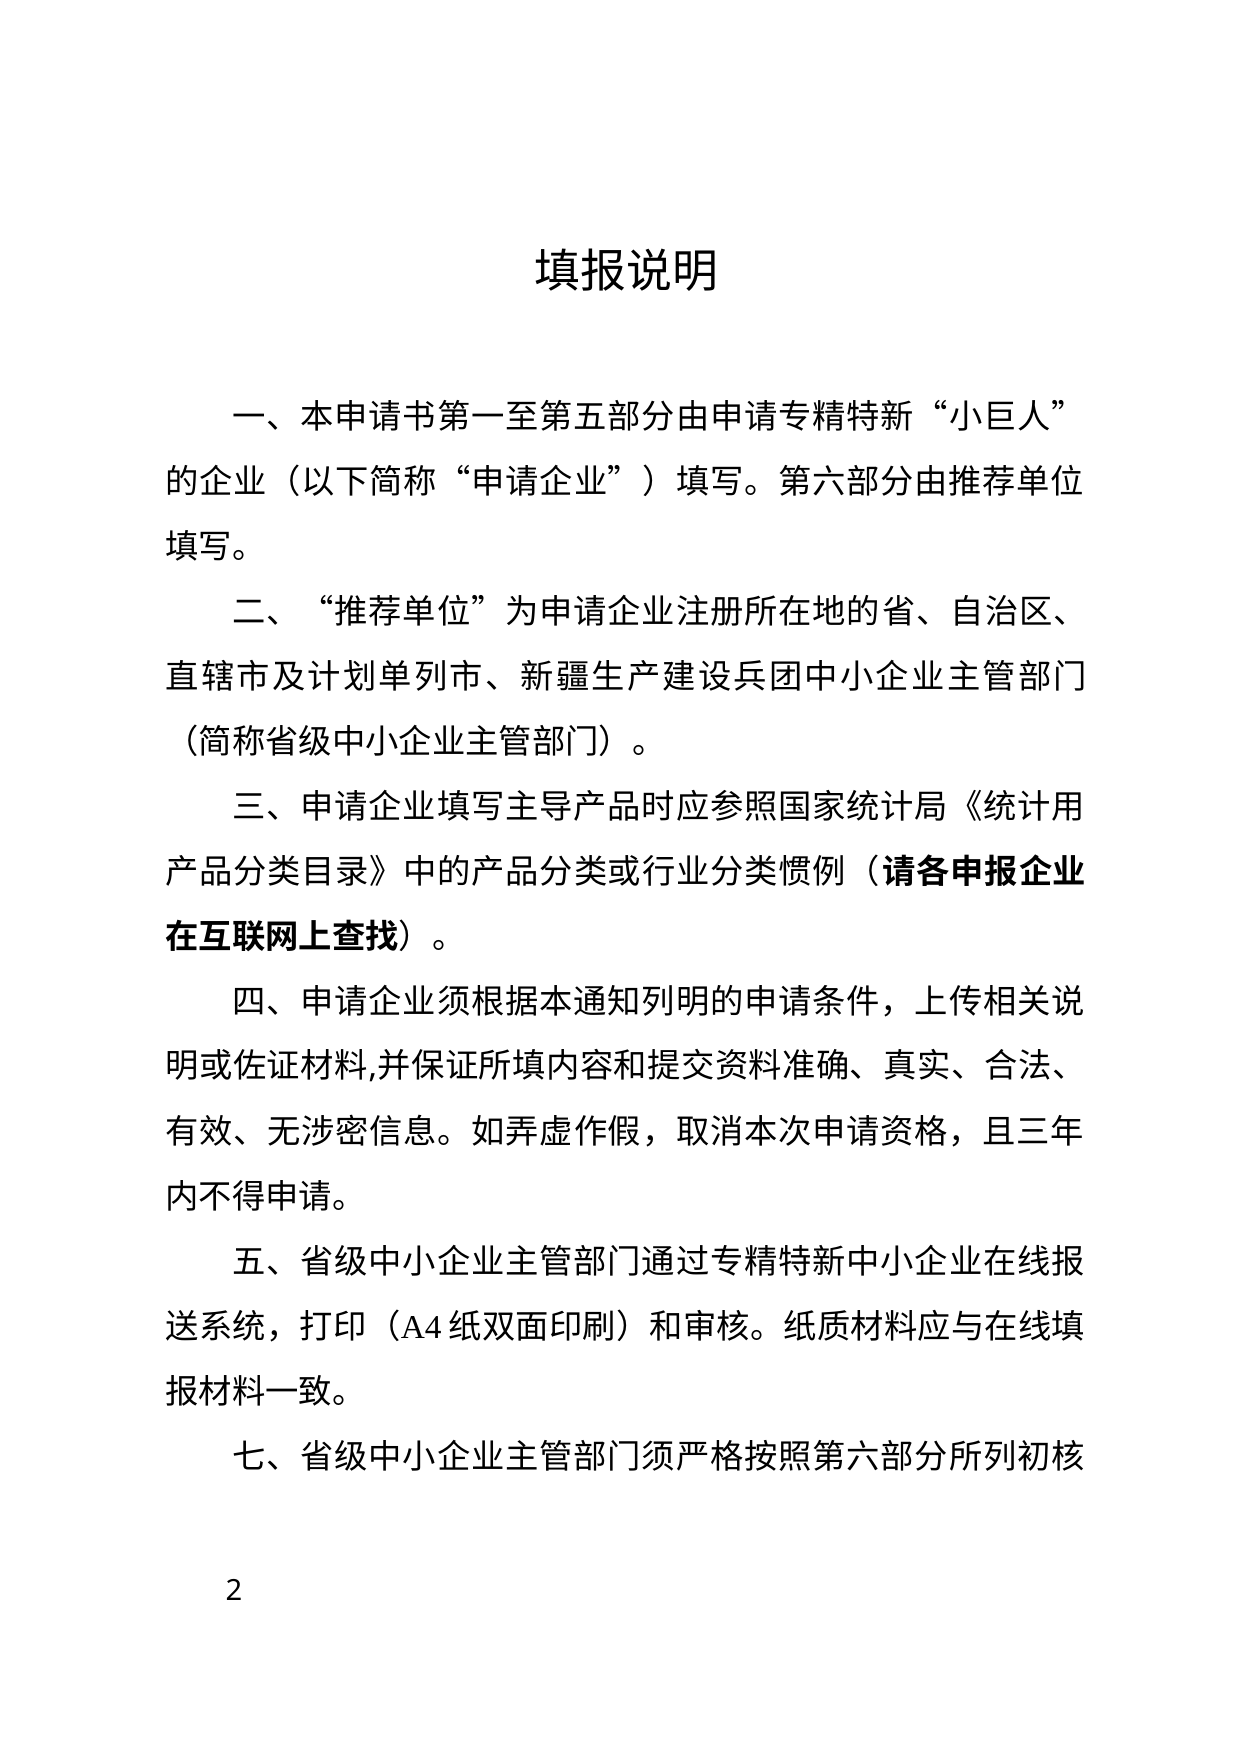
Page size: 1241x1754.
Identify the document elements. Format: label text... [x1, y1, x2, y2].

text 三、申请企业填写主导产品时应参照国家统计局《统计用产品分类目录》中的产品分类或行业分类惯例（请各申报企业在互联网上查找）。 [165, 771, 1087, 966]
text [165, 1421, 1087, 1486]
text 一、本申请书第一至第五部分由申请专精特新“小巨人”的企业（以下简称“申请企业”）填写。第六部分由推荐单位填写。 [165, 381, 1087, 576]
text 四、申请企业须根据本通知列明的申请条件，上传相关说明或佐证材料,并保证所填内容和提交资料准确、真实、合法、有效、无涉密信息。如弄虚作假，取消本次申请资格，且三年内不得申请。 [165, 966, 1087, 1226]
text 填报说明 [165, 218, 1087, 316]
text 五、省级中小企业主管部门通过专精特新中小企业在线报送系统，打印（A4纸双面印刷）和审核。纸质材料应与在线填报材料一致。 [165, 1226, 1087, 1421]
text 二、“推荐单位”为申请企业注册所在地的省、自治区、直辖市及计划单列市、新疆生产建设兵团中小企业主管部门（简称省级中小企业主管部门）。 [165, 576, 1087, 771]
